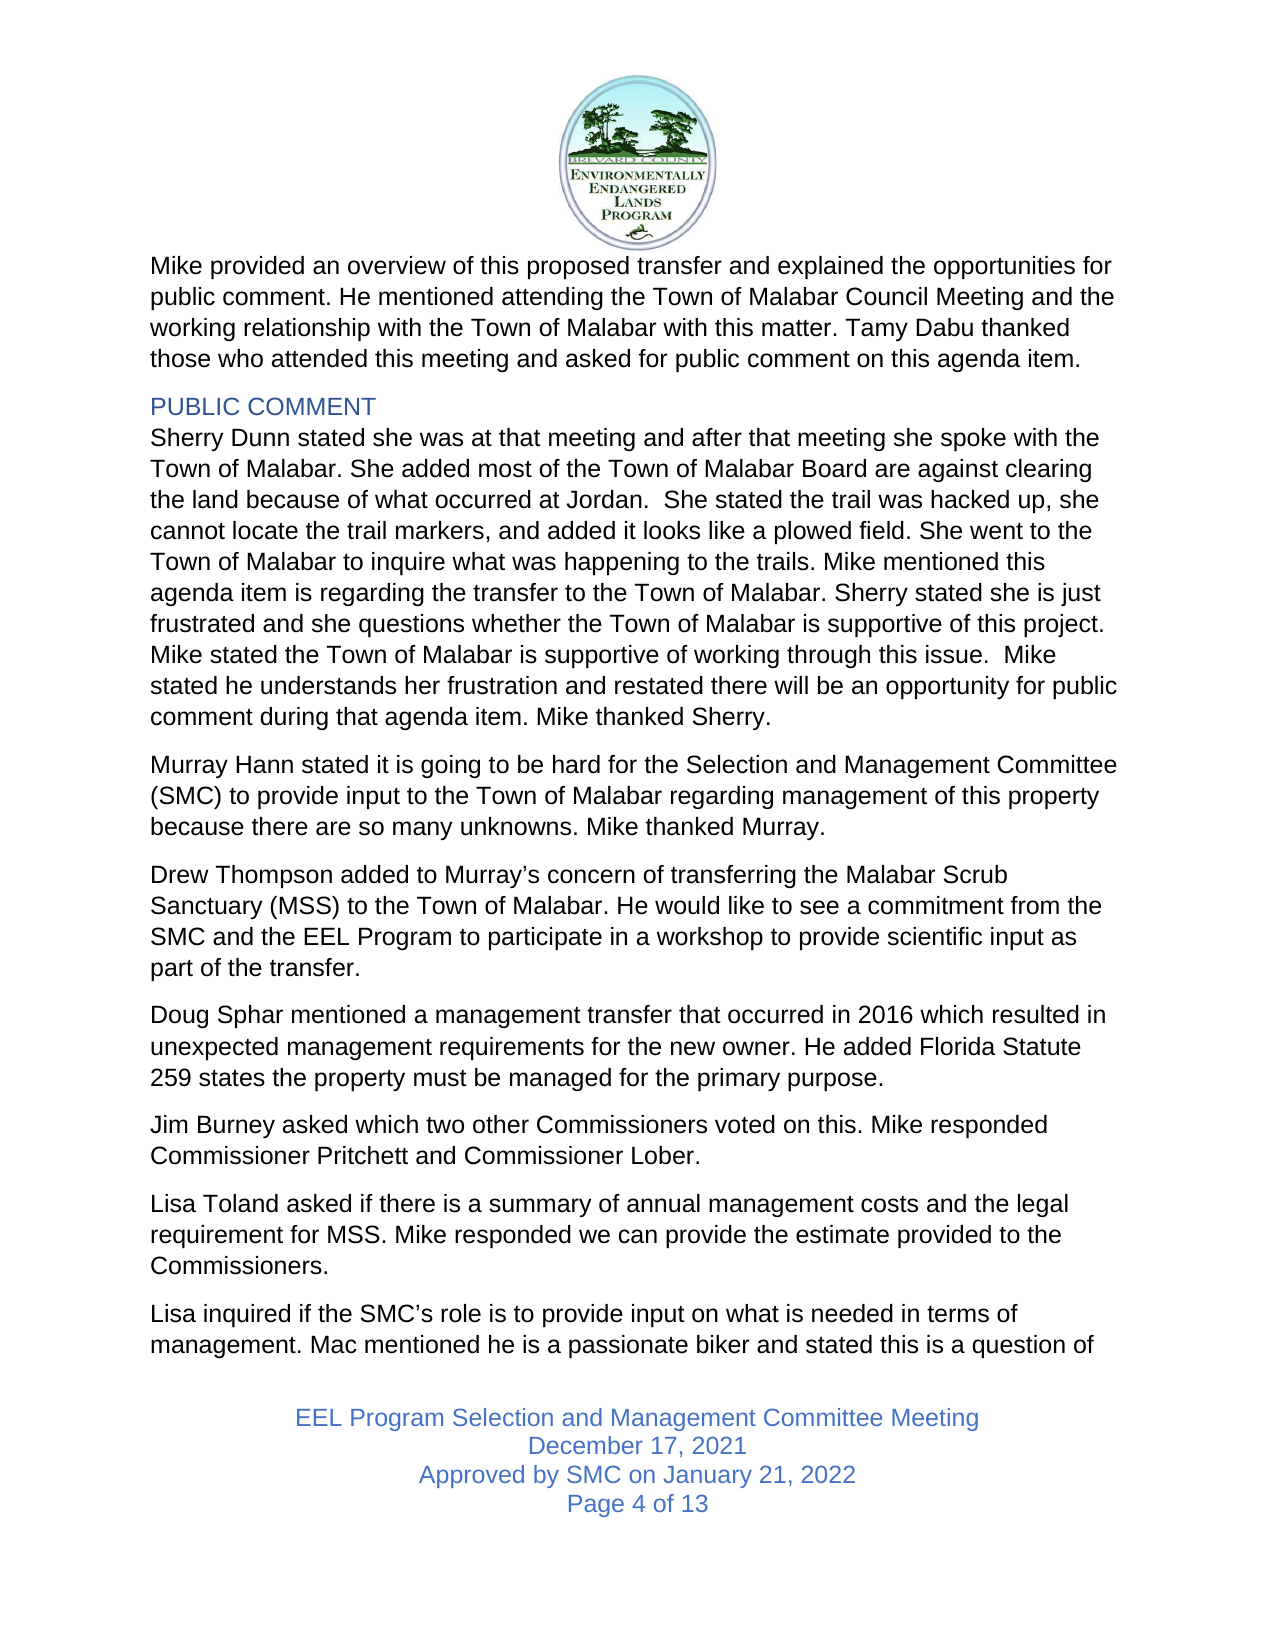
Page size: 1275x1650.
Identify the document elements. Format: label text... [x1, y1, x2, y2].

subtitle PUBLIC COMMENT [150, 392, 1125, 420]
text Mike provided an overview of this proposed transfer and explained the opportunities for public comment. He mentioned attending the Town of Malabar Council Meeting and the working relationship with the Town of Malabar with this matter. Tamy Dabu thanked those who attended this meeting and asked for public comment on this agenda item. [150, 251, 1125, 373]
text Doug Sphar mentioned a management transfer that occurred in 2016 which resulted in unexpected management requirements for the new owner. He added Florida Statute 259 states the property must be managed for the primary purpose. [150, 1000, 1125, 1091]
text Lisa Toland asked if there is a summary of annual management costs and the legal requirement for MSS. Mike responded we can provide the estimate provided to the Commissioners. [150, 1189, 1125, 1280]
picture [558, 75, 717, 251]
text Drew Thompson added to Murray’s concern of transferring the Malabar Scrub Sanctuary (MSS) to the Town of Malabar. He would like to see a commitment from the SMC and the EEL Program to participate in a workshop to provide scientific input as part of the transfer. [150, 859, 1125, 981]
text Murray Hann stated it is going to be hard for the Selection and Management Committee (SMC) to provide input to the Town of Malabar regarding management of this property because there are so many unknowns. Mike thanked Murray. [150, 750, 1125, 841]
text Jim Burney asked which two other Commissioners voted on this. Mike responded Commissioner Pritchett and Commissioner Lober. [150, 1110, 1125, 1170]
text Sherry Dunn stated she was at that meeting and after that meeting she spoke with the Town of Malabar. She added most of the Town of Malabar Board are against clearing the land because of what occurred at Jordan. She stated the trail was hacked up, she cannot locate the trail markers, and added it looks like a plowed field. She went to the Town of Malabar to inquire what was happening to the trails. Mike mentioned this agenda item is regarding the transfer to the Town of Malabar. Sherry stated she is just frustrated and she questions whether the Town of Malabar is supportive of this project. Mike stated the Town of Malabar is supportive of working through this issue. Mike stated he understands her frustration and restated there will be an opportunity for public comment during that agenda item. Mike thanked Sherry. [150, 423, 1125, 731]
